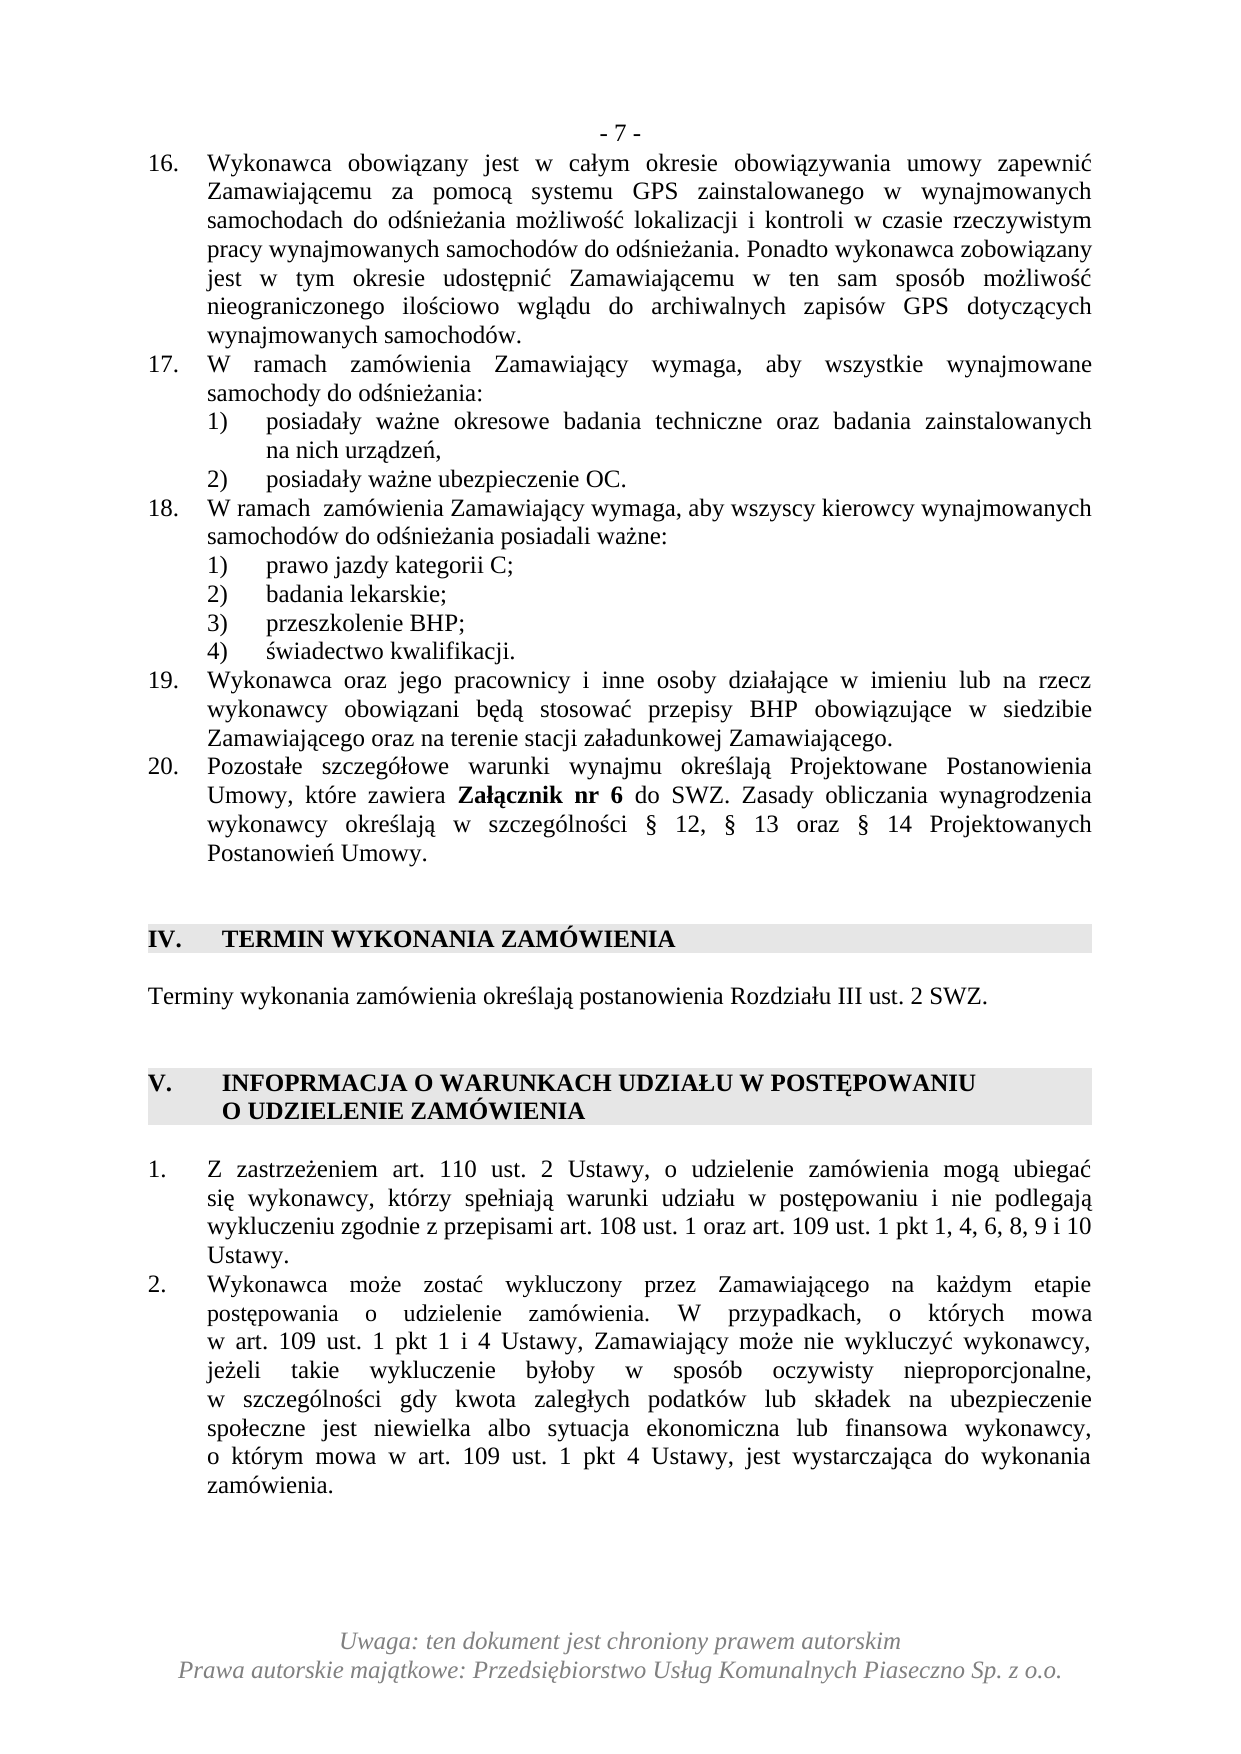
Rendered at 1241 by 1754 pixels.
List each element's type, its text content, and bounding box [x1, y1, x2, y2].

text 3) przeszkolenie BHP; [207, 608, 1092, 636]
text 1) posiadały ważne okresowe badania techniczne oraz badania zainstalowanych na nich urządzeń, [207, 406, 1092, 464]
text 17. W ramach zamówienia Zamawiający wymaga, aby wszystkie wynajmowane samochody do odśnieżania: [148, 349, 1092, 406]
text 19. Wykonawca oraz jego pracownicy i inne osoby działające w imieniu lub na rzecz wykonawcy obowiązani będą stosować przepisy BHP obowiązujące w siedzibie Zamawiającego oraz na terenie stacji załadunkowej Zamawiającego. [148, 665, 1092, 751]
text 20. Pozostałe szczegółowe warunki wynajmu określają Projektowane Postanowienia Umowy, które zawiera Załącznik nr 6 do SWZ. Zasady obliczania wynagrodzenia wykonawcy określają w szczególności § 12, § 13 oraz § 14 Projektowanych Postanowień Umowy. [148, 751, 1092, 866]
text 4) świadectwo kwalifikacji. [207, 636, 1092, 665]
text 18. W ramach zamówienia Zamawiający wymaga, aby wszyscy kierowcy wynajmowanych samochodów do odśnieżania posiadali ważne: [148, 493, 1092, 550]
text Terminy wykonania zamówienia określają postanowienia Rozdziału III ust. 2 SWZ. [148, 981, 1092, 1010]
text 2. Wykonawca może zostać wykluczony przez Zamawiającego na każdym etapie postępowania o udzielenie zamówienia. W przypadkach, o których mowa w art. 109 ust. 1 pkt 1 i 4 Ustawy, Zamawiający może nie wykluczyć wykonawcy, jeżeli takie wykluczenie byłoby w sposób oczywisty nieproporcjonalne, w szczególności gdy kwota zaległych podatków lub składek na ubezpieczenie społeczne jest niewielka albo sytuacja ekonomiczna lub finansowa wykonawcy, o którym mowa w art. 109 ust. 1 pkt 4 Ustawy, jest wystarczająca do wykonania zamówienia. [148, 1269, 1092, 1499]
text 2) badania lekarskie; [207, 579, 1092, 608]
text V. INFOPRMACJA O WARUNKACH UDZIAŁU W POSTĘPOWANIU O UDZIELENIE ZAMÓWIENIA [148, 1068, 1092, 1125]
text IV. TERMIN WYKONANIA ZAMÓWIENIA [148, 924, 1092, 953]
text 2) posiadały ważne ubezpieczenie OC. [207, 464, 1092, 493]
text 1. Z zastrzeżeniem art. 110 ust. 2 Ustawy, o udzielenie zamówienia mogą ubiegać się wykonawcy, którzy spełniają warunki udziału w postępowaniu i nie podlegają wykluczeniu zgodnie z przepisami art. 108 ust. 1 oraz art. 109 ust. 1 pkt 1, 4, 6, 8, 9 i 10 Ustawy. [148, 1154, 1092, 1269]
text 1) prawo jazdy kategorii C; [207, 550, 1092, 579]
text 16. Wykonawca obowiązany jest w całym okresie obowiązywania umowy zapewnić Zamawiającemu za pomocą systemu GPS zainstalowanego w wynajmowanych samochodach do odśnieżania możliwość lokalizacji i kontroli w czasie rzeczywistym pracy wynajmowanych samochodów do odśnieżania. Ponadto wykonawca zobowiązany jest w tym okresie udostępnić Zamawiającemu w ten sam sposób możliwość nieograniczonego ilościowo wglądu do archiwalnych zapisów GPS dotyczących wynajmowanych samochodów. [148, 148, 1092, 349]
